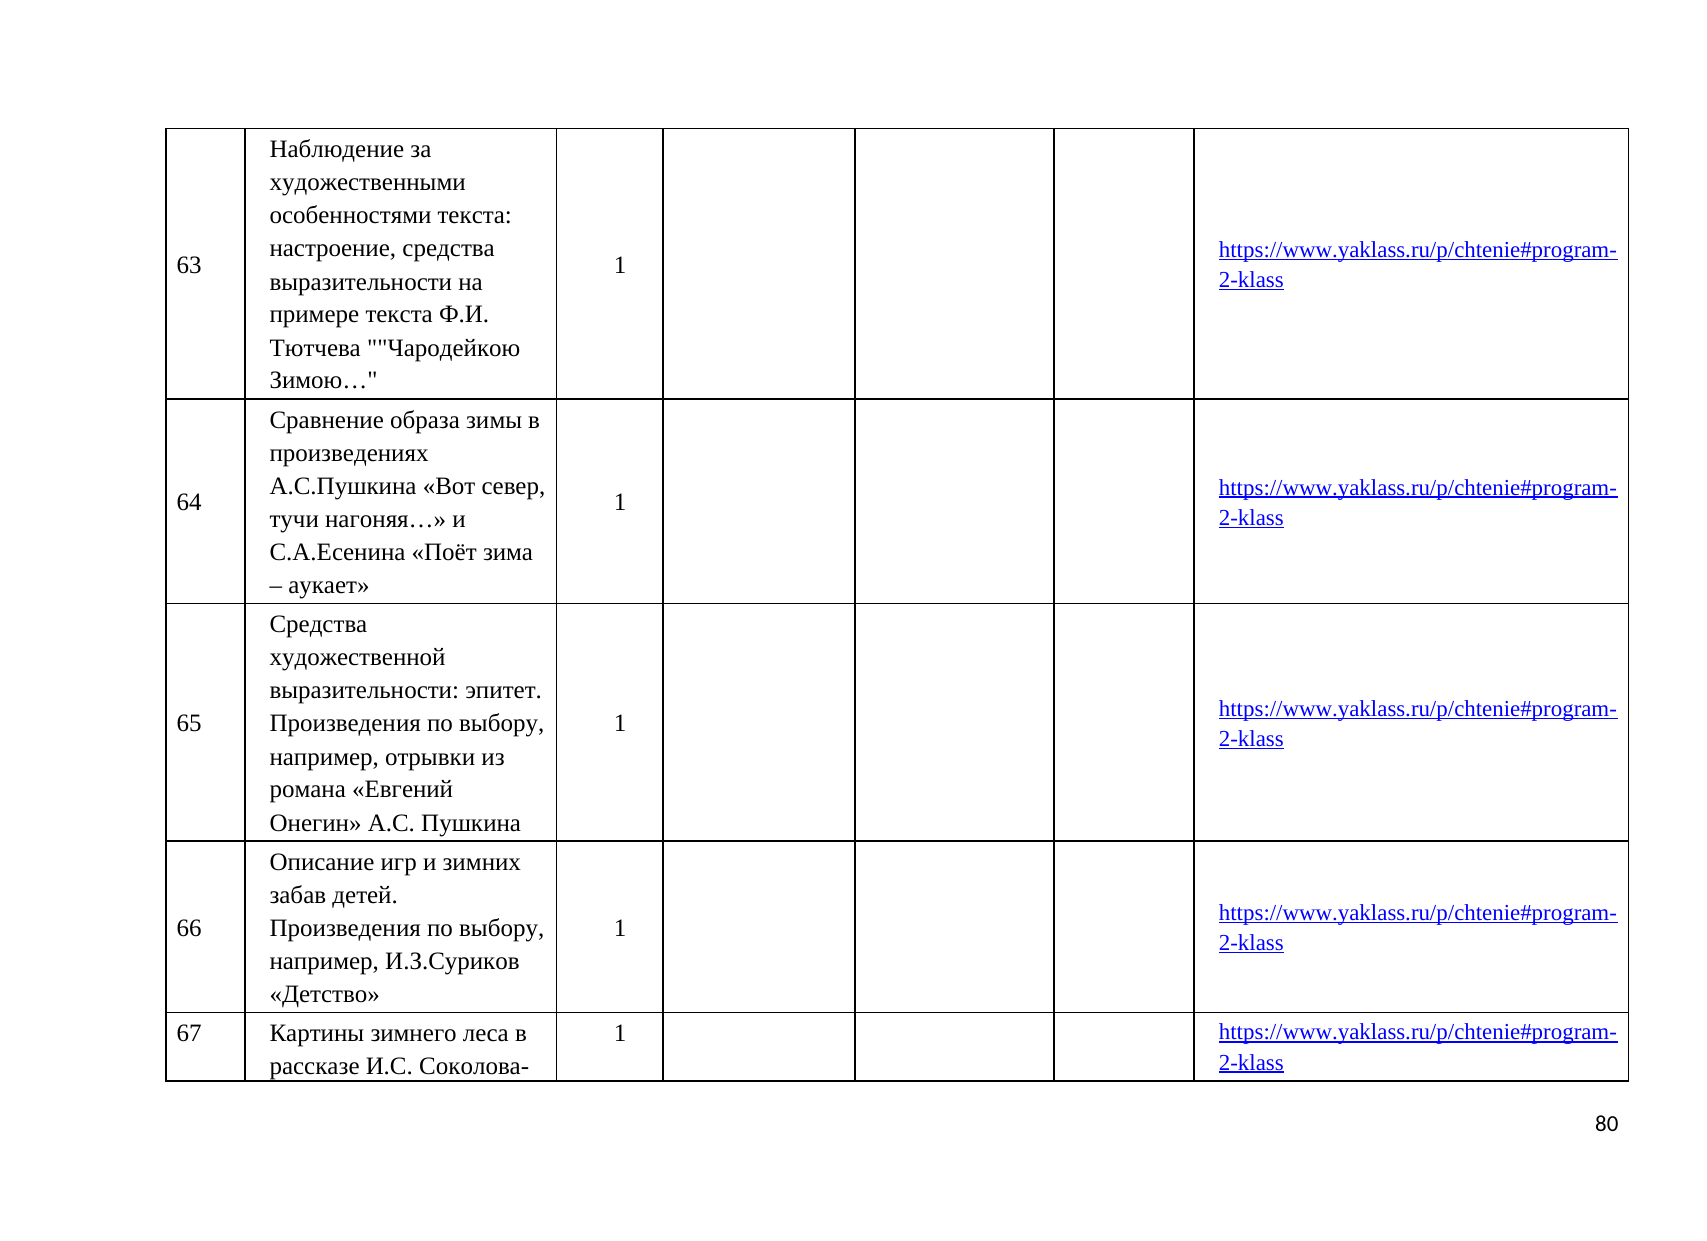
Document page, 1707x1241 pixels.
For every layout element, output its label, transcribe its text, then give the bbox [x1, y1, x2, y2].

table_cell [664, 842, 854, 1012]
table_cell 65 [167, 604, 244, 840]
table_cell Описание игр и зимних забав детей. Произведения по выбору, например, И.З.Суриков «Детство» [246, 842, 556, 1012]
table_cell [664, 604, 854, 840]
table_cell [856, 604, 1053, 840]
table_cell https://www.yaklass.ru/p/chtenie#program-2-klass [1195, 400, 1628, 603]
table_cell [664, 1013, 854, 1080]
table_cell Средства художественной выразительности: эпитет. Произведения по выбору, например, отрывки из романа «Евгений Онегин» А.С. Пушкина [246, 604, 556, 840]
table_cell 1 [557, 842, 662, 1012]
table_cell 1 [557, 1013, 662, 1080]
table_cell [856, 129, 1053, 398]
table_cell [1055, 1013, 1193, 1080]
table_cell 1 [557, 400, 662, 603]
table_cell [1195, 1013, 1628, 1080]
table_cell [856, 1013, 1053, 1080]
table_cell 1 [557, 604, 662, 840]
table_cell [1055, 400, 1193, 603]
table_cell [664, 400, 854, 603]
table_cell [1055, 842, 1193, 1012]
table_cell Наблюдение за художественными особенностями текста: настроение, средства выразительности на примере текста Ф.И. Тютчева ""Чародейкою Зимою…" [246, 129, 556, 398]
table_cell [1055, 129, 1193, 398]
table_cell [1195, 842, 1628, 1012]
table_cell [246, 1013, 556, 1080]
table_cell 1 [557, 129, 662, 398]
table_cell 63 [167, 129, 244, 398]
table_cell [1195, 129, 1628, 398]
table_cell 64 [167, 400, 244, 603]
table_cell [1055, 604, 1193, 840]
table_cell 66 [167, 842, 244, 1012]
table_cell [664, 129, 854, 398]
table_cell [856, 842, 1053, 1012]
table_cell https://www.yaklass.ru/p/chtenie#program-2-klass [1195, 604, 1628, 840]
table_cell Сравнение образа зимы в произведениях А.С.Пушкина «Вот север, тучи нагоняя…» и С.А.Есенина «Поёт зима – аукает» [246, 400, 556, 603]
table_cell [856, 400, 1053, 603]
table_cell 67 [167, 1013, 244, 1080]
